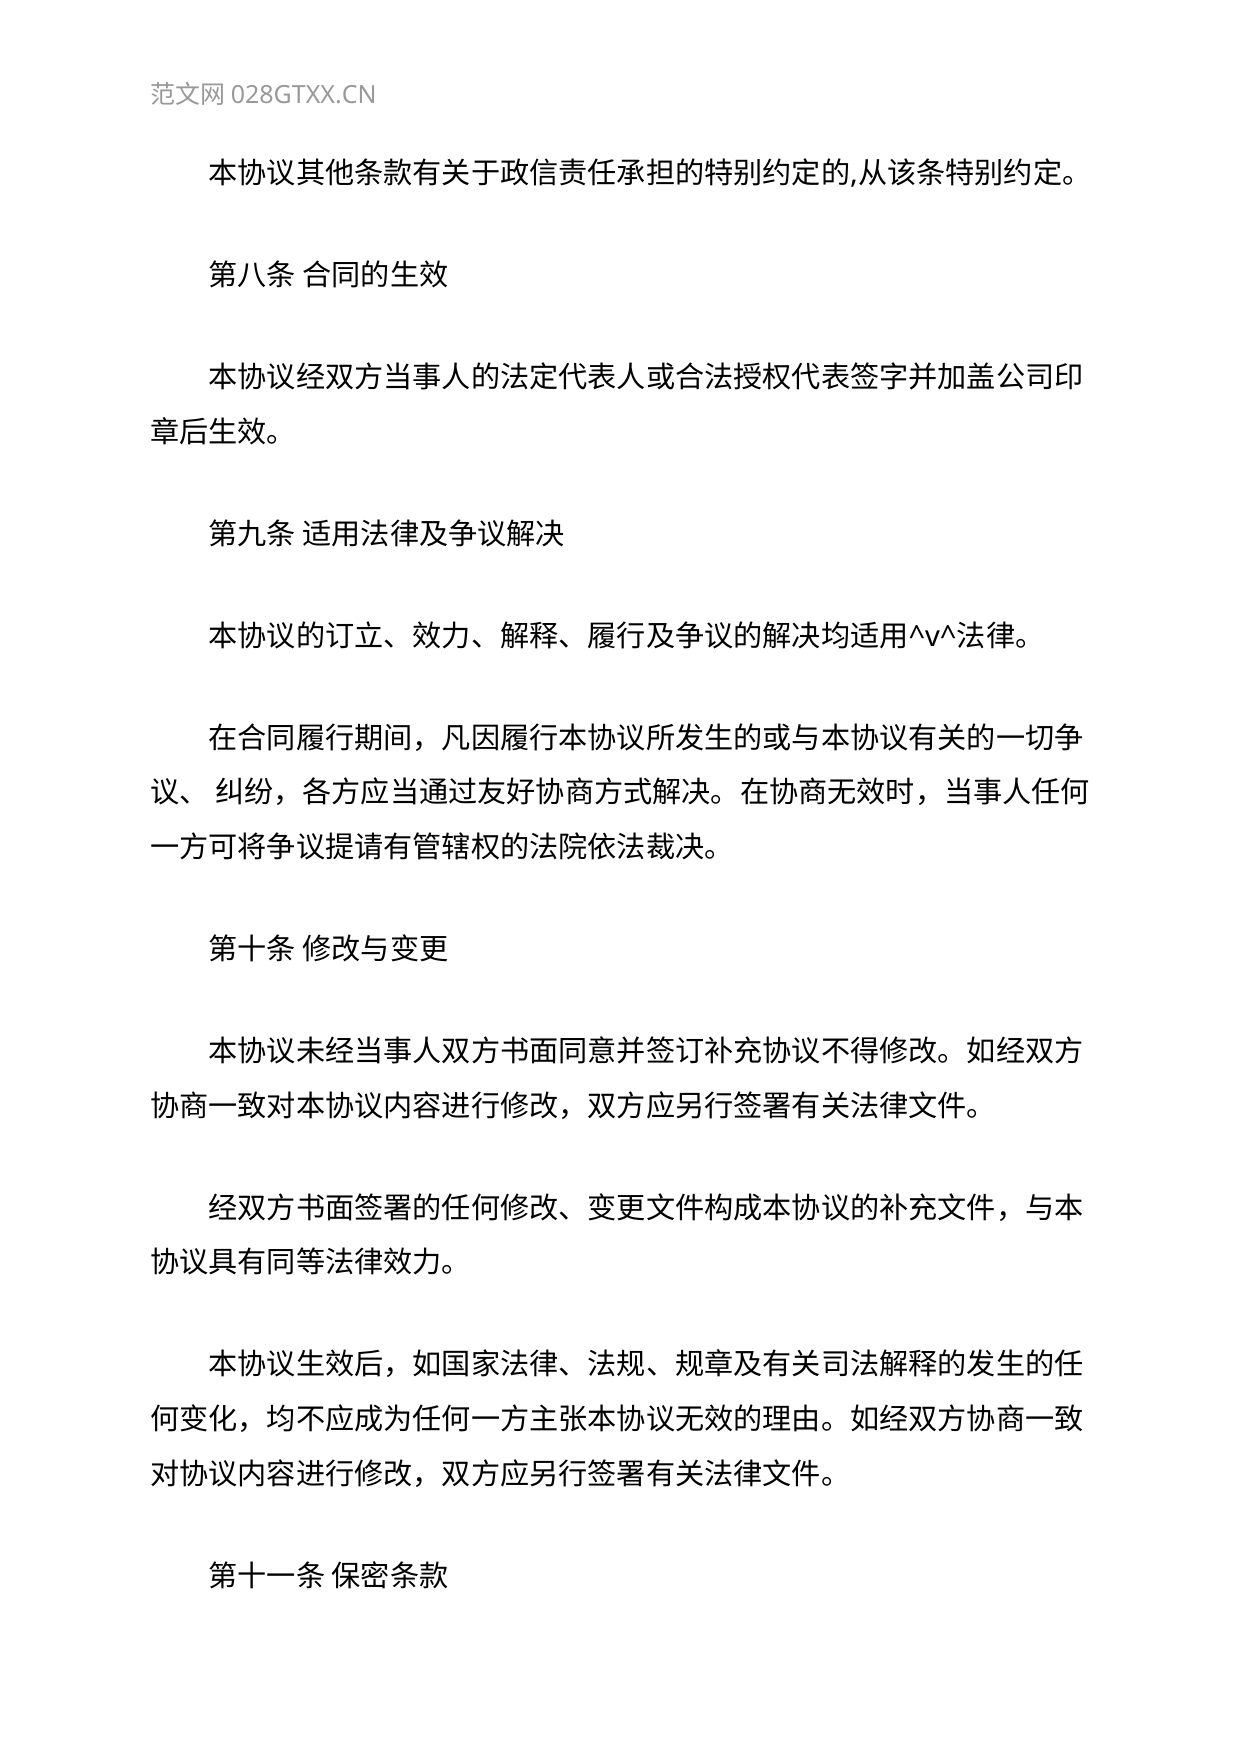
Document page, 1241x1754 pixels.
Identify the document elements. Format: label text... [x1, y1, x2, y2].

text 第十一条 保密条款 [150, 1552, 1090, 1595]
text 本协议其他条款有关于政信责任承担的特别约定的,从该条特别约定。 [150, 150, 1090, 192]
text 在合同履行期间，凡因履行本协议所发生的或与本协议有关的一切争议、 纠纷，各方应当通过友好协商方式解决。在协商无效时，当事人任何一方可将争议提请有管辖权的法院依法裁决。 [150, 714, 1090, 866]
text 本协议未经当事人双方书面同意并签订补充协议不得修改。如经双方协商一致对本协议内容进行修改，双方应另行签署有关法律文件。 [150, 1027, 1090, 1125]
text 第九条 适用法律及争议解决 [150, 510, 1090, 553]
text 本协议的订立、效力、解释、履行及争议的解决均适用^v^法律。 [150, 612, 1090, 654]
text 第十条 修改与变更 [150, 926, 1090, 968]
text 本协议生效后，如国家法律、法规、规章及有关司法解释的发生的任何变化，均不应成为任何一方主张本协议无效的理由。如经双方协商一致对协议内容进行修改，双方应另行签署有关法律文件。 [150, 1341, 1090, 1493]
text 本协议经双方当事人的法定代表人或合法授权代表签字并加盖公司印章后生效。 [150, 354, 1090, 451]
text 经双方书面签署的任何修改、变更文件构成本协议的补充文件，与本协议具有同等法律效力。 [150, 1184, 1090, 1281]
text 第八条 合同的生效 [150, 252, 1090, 294]
